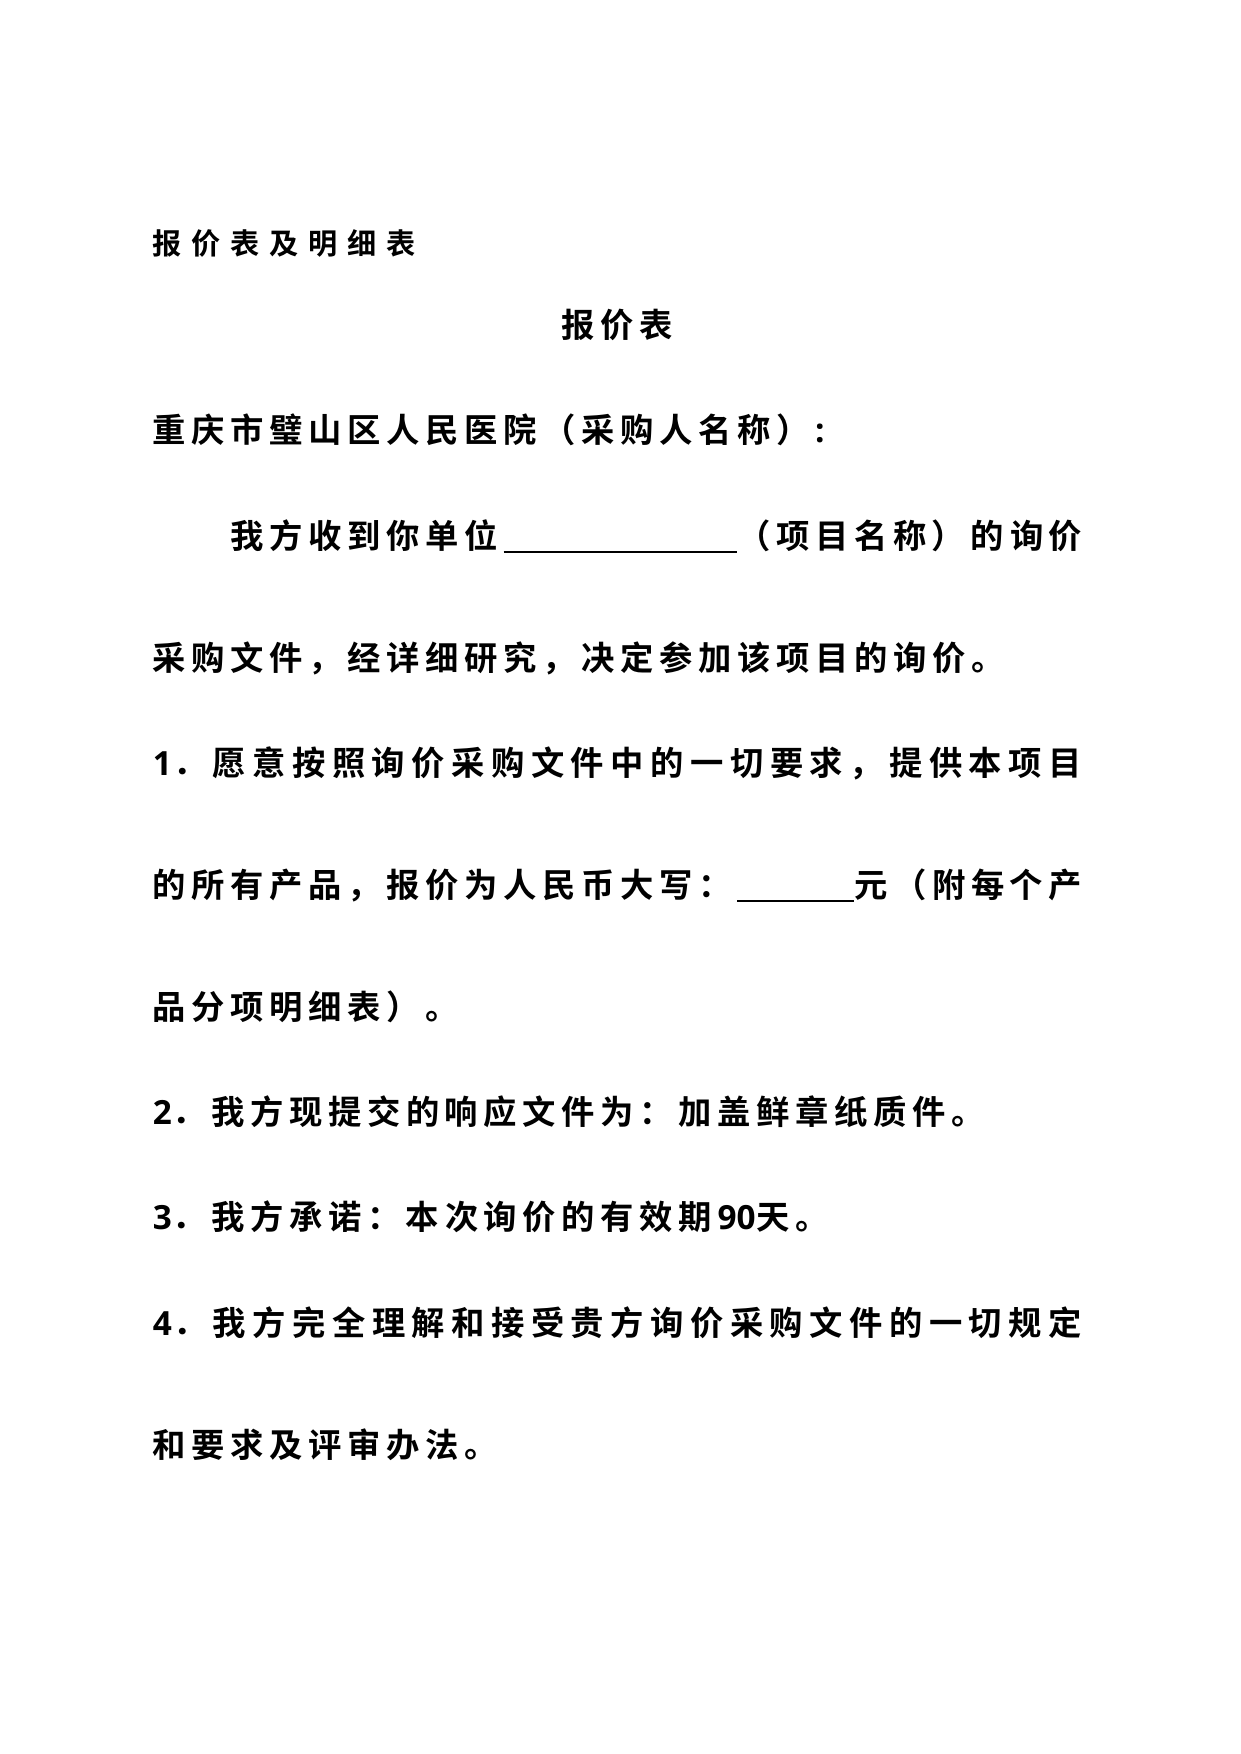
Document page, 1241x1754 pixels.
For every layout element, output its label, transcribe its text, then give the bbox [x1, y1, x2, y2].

list 我方收到你单位 （项目名称）的询价采购文件，经详细研究，决定参加该项目的询价。 [153, 493, 1088, 696]
list 3．我方承诺：本次询价的有效期90天。 [153, 1175, 1088, 1256]
list 2．我方现提交的响应文件为：加盖鲜章纸质件。 [153, 1069, 1088, 1151]
list 1．愿意按照询价采购文件中的一切要求，提供本项目的所有产品，报价为人民币大写： 元（附每个产品分项明细表）。 [153, 720, 1088, 1045]
list 4．我方完全理解和接受贵方询价采购文件的一切规定和要求及评审办法。 [153, 1280, 1088, 1483]
list 报价表及明细表 [153, 201, 1088, 282]
list 报价表 [153, 282, 1088, 364]
list 重庆市璧山区人民医院（采购人名称）: [153, 388, 1088, 469]
